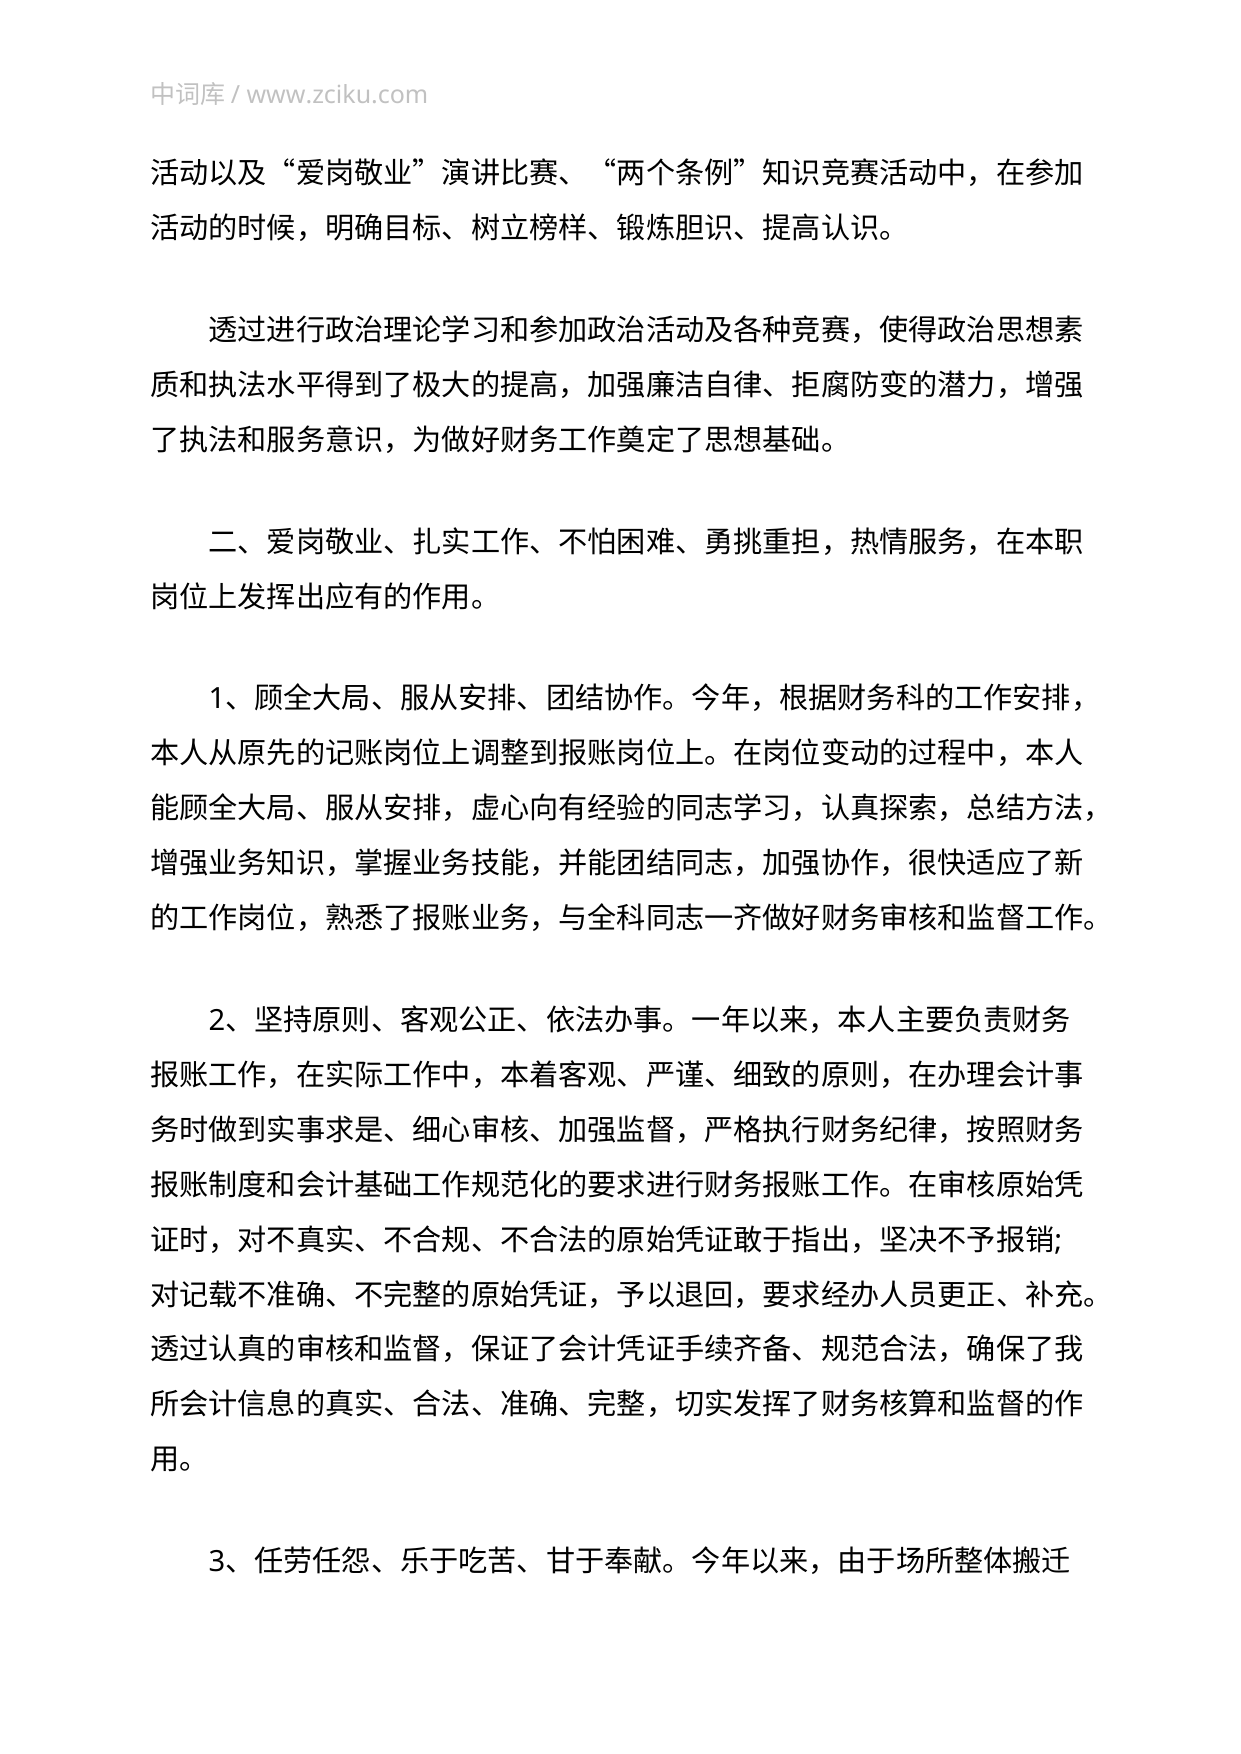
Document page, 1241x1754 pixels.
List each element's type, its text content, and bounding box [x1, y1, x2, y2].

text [150, 1537, 1090, 1580]
text 透过进行政治理论学习和参加政治活动及各种竞赛，使得政治思想素质和执法水平得到了极大的提高，加强廉洁自律、拒腐防变的潜力，增强了执法和服务意识，为做好财务工作奠定了思想基础。 [150, 307, 1090, 459]
text 二、爱岗敬业、扎实工作、不怕困难、勇挑重担，热情服务，在本职岗位上发挥出应有的作用。 [150, 518, 1090, 615]
text 1、顾全大局、服从安排、团结协作。今年，根据财务科的工作安排，本人从原先的记账岗位上调整到报账岗位上。在岗位变动的过程中，本人能顾全大局、服从安排，虚心向有经验的同志学习，认真探索，总结方法，增强业务知识，掌握业务技能，并能团结同志，加强协作，很快适应了新的工作岗位，熟悉了报账业务，与全科同志一齐做好财务审核和监督工作。 [150, 675, 1090, 937]
text 2、坚持原则、客观公正、依法办事。一年以来，本人主要负责财务报账工作，在实际工作中，本着客观、严谨、细致的原则，在办理会计事务时做到实事求是、细心审核、加强监督，严格执行财务纪律，按照财务报账制度和会计基础工作规范化的要求进行财务报账工作。在审核原始凭证时，对不真实、不合规、不合法的原始凭证敢于指出，坚决不予报销;对记载不准确、不完整的原始凭证，予以退回，要求经办人员更正、补充。透过认真的审核和监督，保证了会计凭证手续齐备、规范合法，确保了我所会计信息的真实、合法、准确、完整，切实发挥了财务核算和监督的作用。 [150, 996, 1090, 1478]
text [150, 150, 1090, 247]
